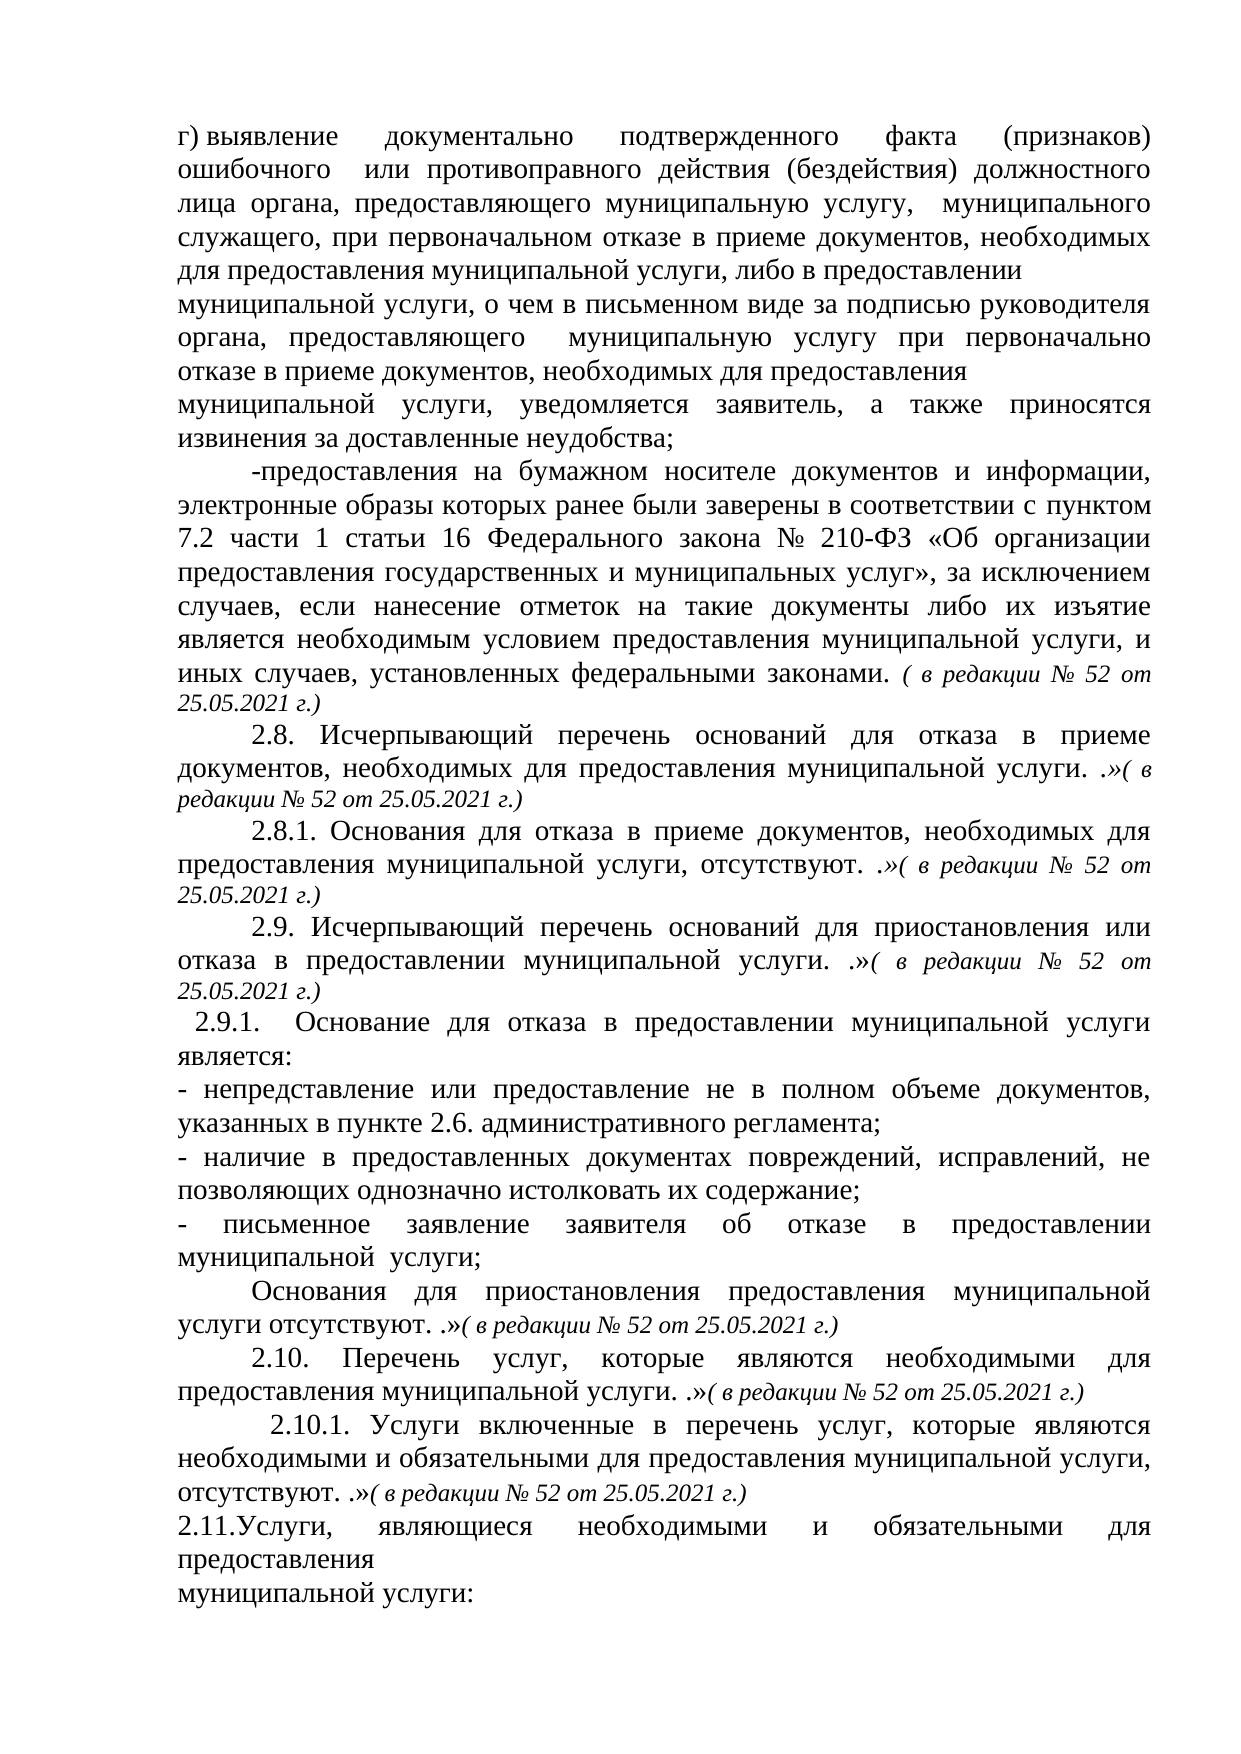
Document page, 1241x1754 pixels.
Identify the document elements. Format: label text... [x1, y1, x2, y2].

text Основания для приостановления предоставления муниципальной услуги отсутствуют. .»( в редакции № 52 от 25.05.2021 г.) [177, 1273, 1152, 1340]
text - непредставление или предоставление не в полном объеме документов, указанных в пункте 2.6. административного регламента; [177, 1072, 1152, 1139]
text г) выявление документально подтвержденного факта (признаков) ошибочного или противоправного действия (бездействия) должностного лица органа, предоставляющего муниципальную услугу, муниципального служащего, при первоначальном отказе в приеме документов, необходимых для предоставления муниципальной услуги, либо в предоставлении [177, 118, 1152, 286]
text 2.9.1. Основание для отказа в предоставлении муниципальной услуги является: [177, 1004, 1152, 1072]
text муниципальной услуги, о чем в письменном виде за подписью руководителя органа, предоставляющего муниципальную услугу при первоначально отказе в приеме документов, необходимых для предоставления [177, 286, 1152, 386]
text муниципальной услуги, уведомляется заявитель, а также приносятся извинения за доставленные неудобства; [177, 386, 1152, 453]
text 2.8. Исчерпывающий перечень оснований для отказа в приеме документов, необходимых для предоставления муниципальной услуги. .»( в редакции № 52 от 25.05.2021 г.) [177, 717, 1152, 813]
text - наличие в предоставленных документах повреждений, исправлений, не позволяющих однозначно истолковать их содержание; [177, 1139, 1152, 1206]
text 2.10. Перечень услуг, которые являются необходимыми для предоставления муниципальной услуги. .»( в редакции № 52 от 25.05.2021 г.) [177, 1340, 1152, 1407]
text муниципальной услуги: [177, 1575, 1152, 1608]
text 2.8.1. Основания для отказа в приеме документов, необходимых для предоставления муниципальной услуги, отсутствуют. .»( в редакции № 52 от 25.05.2021 г.) [177, 813, 1152, 909]
text 2.10.1. Услуги включенные в перечень услуг, которые являются необходимыми и обязательными для предоставления муниципальной услуги, отсутствуют. .»( в редакции № 52 от 25.05.2021 г.) [177, 1407, 1152, 1508]
text - письменное заявление заявителя об отказе в предоставлении муниципальной услуги; [177, 1206, 1152, 1273]
text 2.9. Исчерпывающий перечень оснований для приостановления или отказа в предоставлении муниципальной услуги. .»( в редакции № 52 от 25.05.2021 г.) [177, 909, 1152, 1004]
text 2.11.Услуги, являющиеся необходимыми и обязательными для предоставления [177, 1508, 1152, 1575]
text -предоставления на бумажном носителе документов и информации, электронные образы которых ранее были заверены в соответствии с пунктом 7.2 части 1 статьи 16 Федерального закона № 210-ФЗ «Об организации предоставления государственных и муниципальных услуг», за исключением случаев, если нанесение отметок на такие документы либо их изъятие является необходимым условием предоставления муниципальной услуги, и иных случаев, установленных федеральными законами. ( в редакции № 52 от 25.05.2021 г.) [177, 453, 1152, 717]
